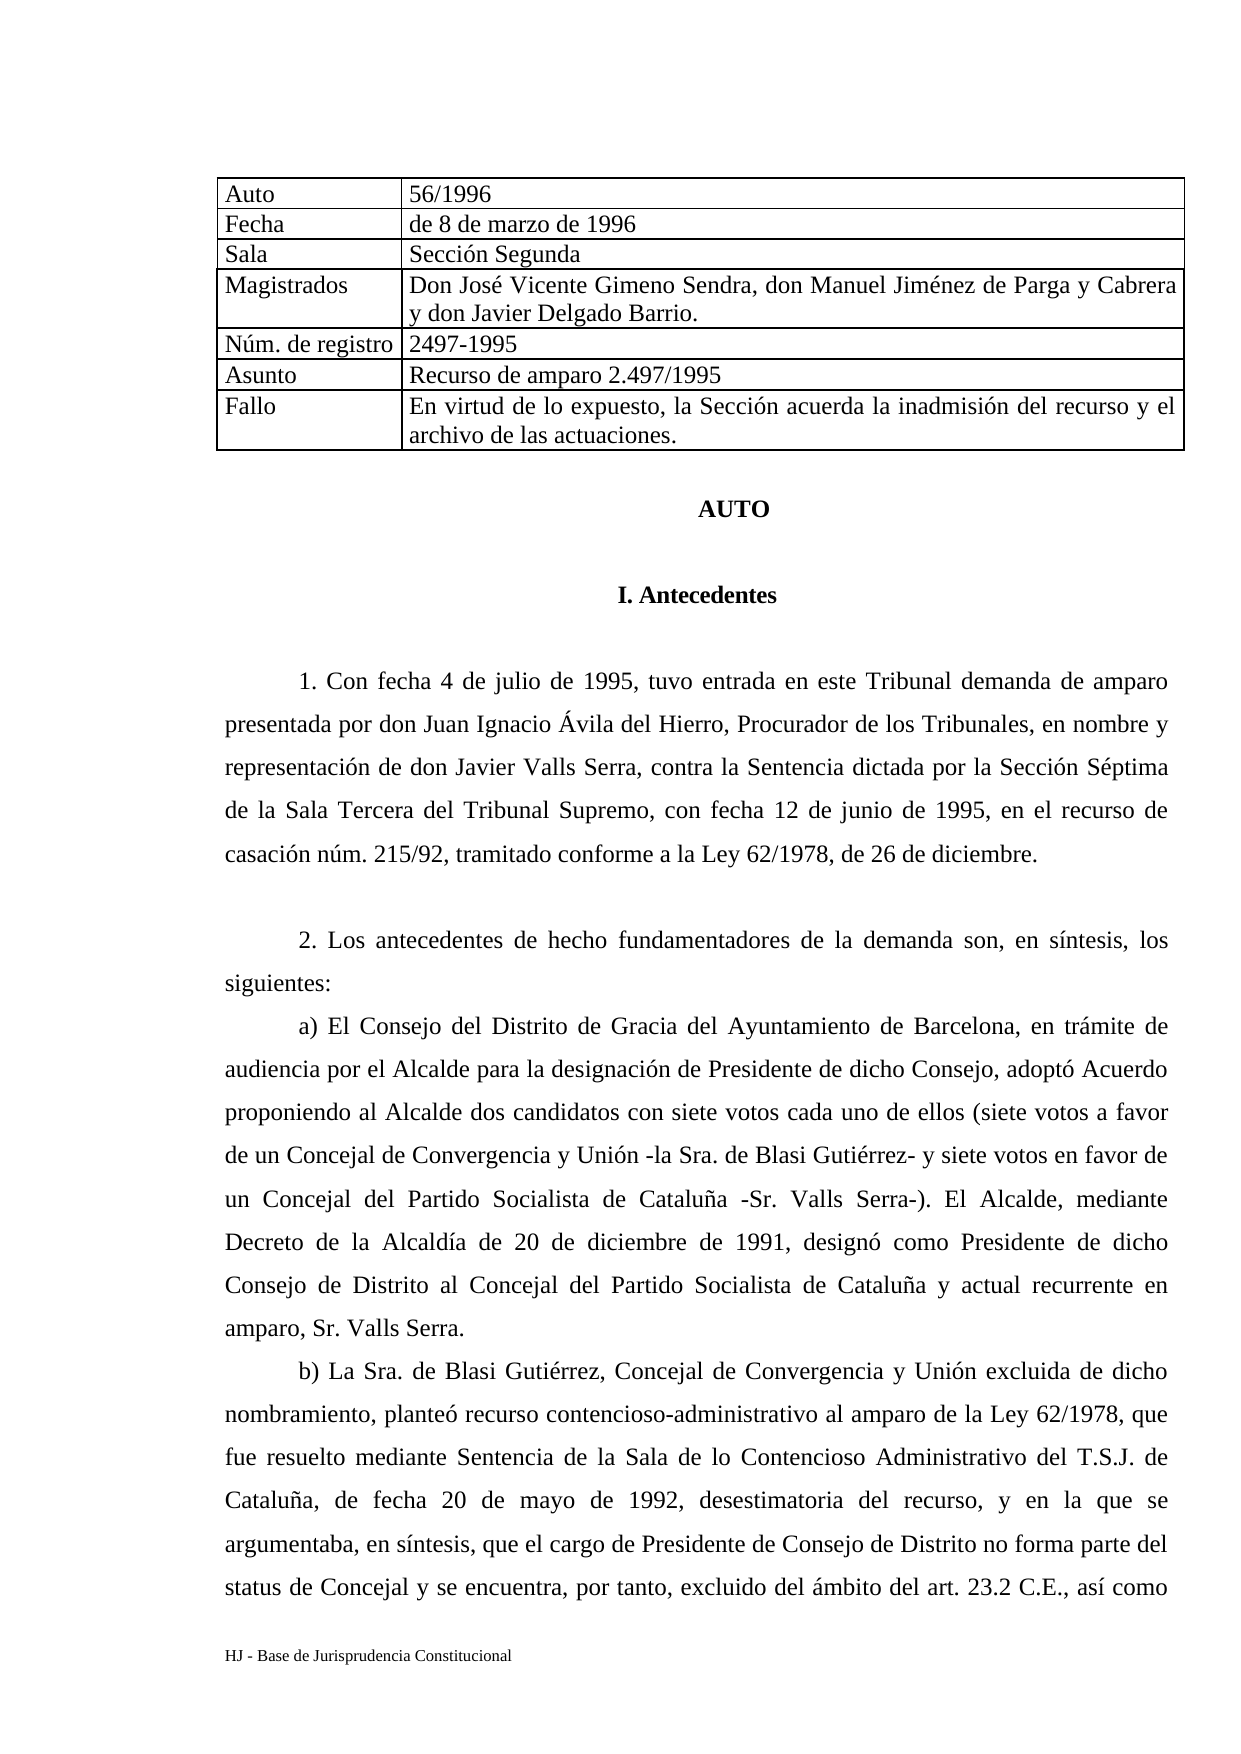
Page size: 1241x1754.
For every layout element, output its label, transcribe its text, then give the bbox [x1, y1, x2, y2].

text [224, 1356, 1169, 1601]
text AUTO [224, 494, 1169, 522]
table_cell Don José Vicente Gimeno Sendra, don Manuel Jiménez de Parga y Cabrera y don Javier Delgado Barrio. [403, 270, 1183, 327]
text I. Antecedentes [224, 580, 1169, 609]
table_cell Fecha [218, 209, 401, 238]
table_cell Magistrados [218, 270, 401, 327]
table_cell 2497-1995 [403, 329, 1183, 358]
table_cell de 8 de marzo de 1996 [402, 209, 1184, 238]
table_cell Núm. de registro [218, 329, 401, 358]
table_cell Fallo [218, 391, 401, 448]
table_cell Sección Segunda [402, 240, 1184, 268]
table_header 56/1996 [402, 179, 1184, 207]
table_cell Recurso de amparo 2.497/1995 [403, 360, 1183, 389]
text a) El Consejo del Distrito de Gracia del Ayuntamiento de Barcelona, en trámite de audiencia por el Alcalde para la designación de Presidente de dicho Consejo, adoptó Acuerdo proponiendo al Alcalde dos candidatos con siete votos cada uno de ellos (siete votos a favor de un Concejal de Convergencia y Unión -la Sra. de Blasi Gutiérrez- y siete votos en favor de un Concejal del Partido Socialista de Cataluña -Sr. Valls Serra-). El Alcalde, mediante Decreto de la Alcaldía de 20 de diciembre de 1991, designó como Presidente de dicho Consejo de Distrito al Concejal del Partido Socialista de Cataluña y actual recurrente en amparo, Sr. Valls Serra. [224, 1011, 1169, 1342]
table_header Auto [218, 179, 401, 207]
text 1. Con fecha 4 de julio de 1995, tuvo entrada en este Tribunal demanda de amparo presentada por don Juan Ignacio Ávila del Hierro, Procurador de los Tribunales, en nombre y representación de don Javier Valls Serra, contra la Sentencia dictada por la Sección Séptima de la Sala Tercera del Tribunal Supremo, con fecha 12 de junio de 1995, en el recurso de casación núm. 215/92, tramitado conforme a la Ley 62/1978, de 26 de diciembre. [224, 666, 1169, 867]
table_cell Asunto [218, 360, 401, 389]
table_cell En virtud de lo expuesto, la Sección acuerda la inadmisión del recurso y el archivo de las actuaciones. [403, 391, 1183, 448]
text 2. Los antecedentes de hecho fundamentadores de la demanda son, en síntesis, los siguientes: [224, 925, 1169, 997]
table_cell Sala [218, 240, 401, 268]
